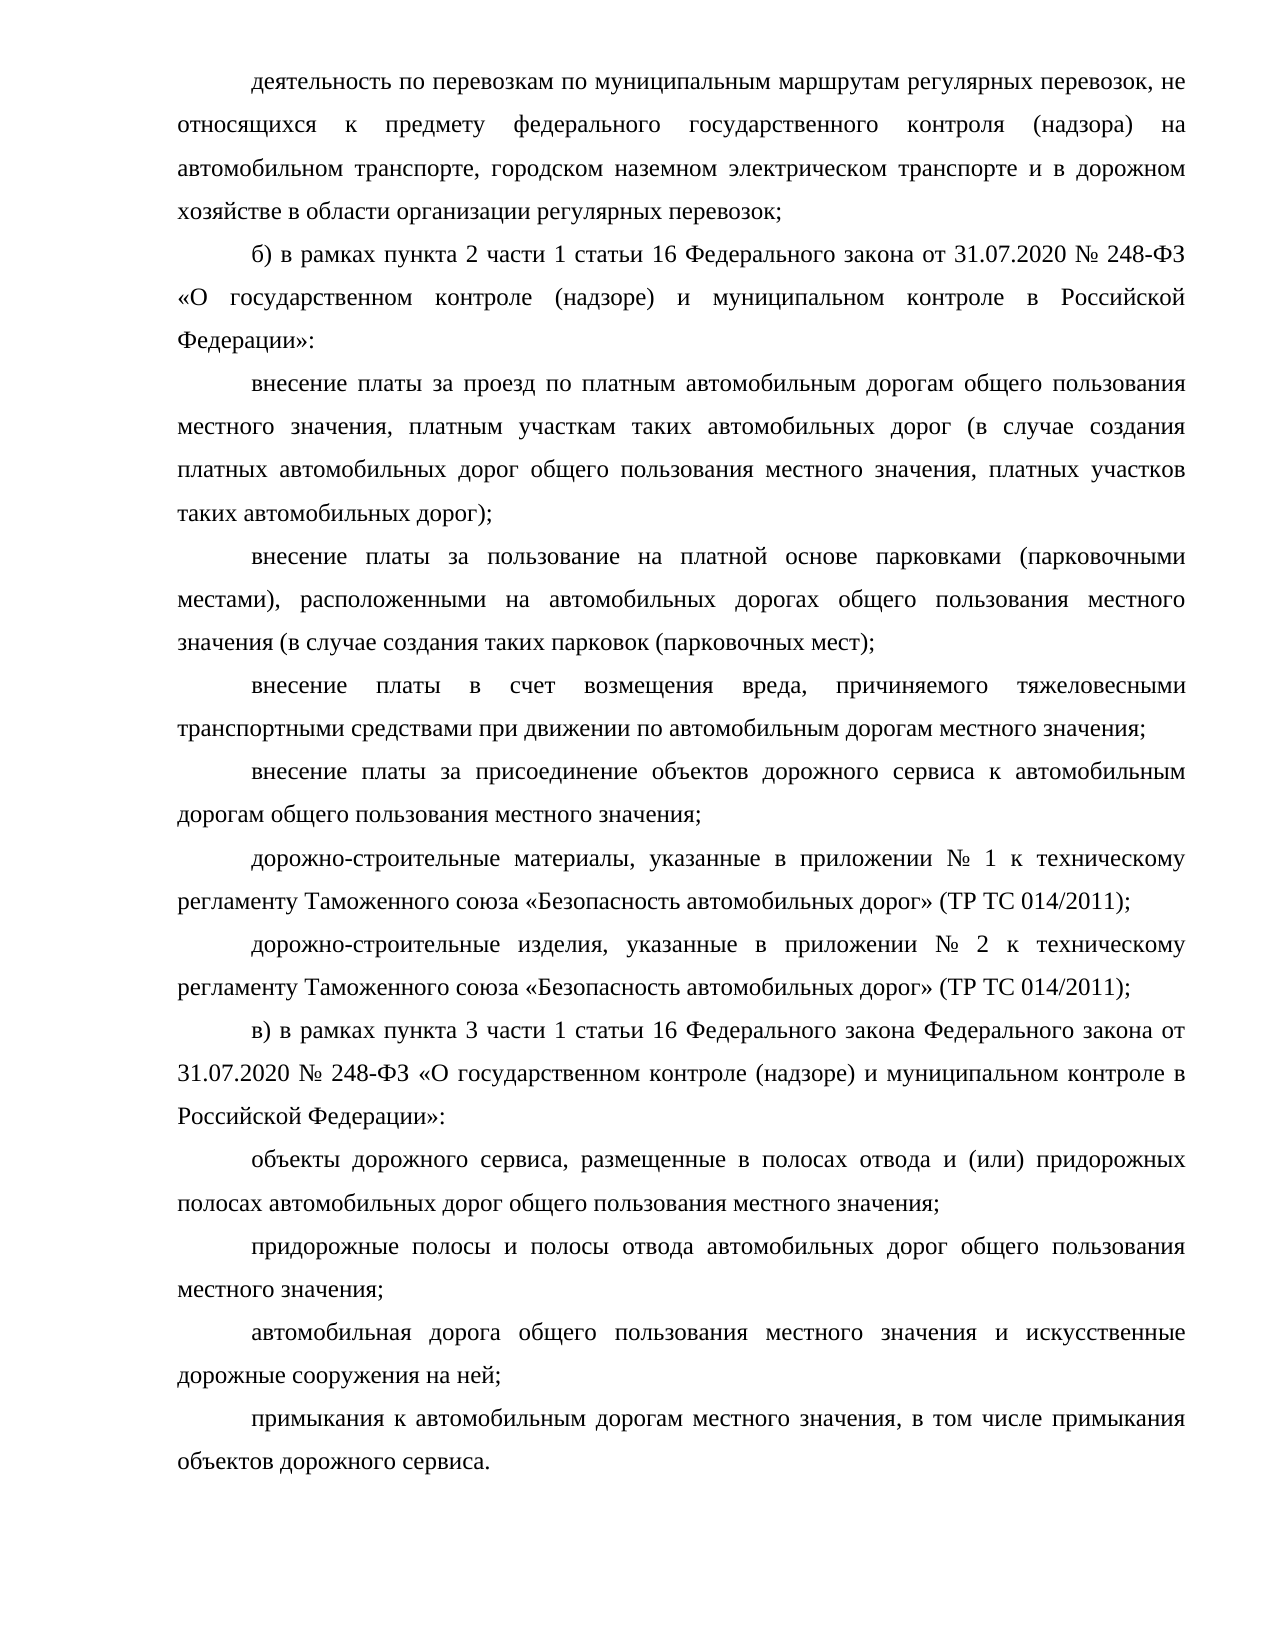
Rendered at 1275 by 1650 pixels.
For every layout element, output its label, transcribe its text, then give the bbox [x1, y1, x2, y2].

text внесение платы за пользование на платной основе парковками (парковочными местами), расположенными на автомобильных дорогах общего пользования местного значения (в случае создания таких парковок (парковочных мест); [177, 541, 1186, 656]
text автомобильная дорога общего пользования местного значения и искусственные дорожные сооружения на ней; [177, 1317, 1186, 1389]
text внесение платы за проезд по платным автомобильным дорогам общего пользования местного значения, платным участкам таких автомобильных дорог (в случае создания платных автомобильных дорог общего пользования местного значения, платных участков таких автомобильных дорог); [177, 368, 1186, 526]
text объекты дорожного сервиса, размещенные в полосах отвода и (или) придорожных полосах автомобильных дорог общего пользования местного значения; [177, 1144, 1186, 1216]
text б) в рамках пункта 2 части 1 статьи 16 Федерального закона от 31.07.2020 № 248-ФЗ «О государственном контроле (надзоре) и муниципальном контроле в Российской Федерации»: [177, 239, 1186, 354]
text деятельность по перевозкам по муниципальным маршрутам регулярных перевозок, не относящихся к предмету федерального государственного контроля (надзора) на автомобильном транспорте, городском наземном электрическом транспорте и в дорожном хозяйстве в области организации регулярных перевозок; [177, 66, 1186, 224]
text примыкания к автомобильным дорогам местного значения, в том числе примыкания объектов дорожного сервиса. [177, 1403, 1186, 1475]
text в) в рамках пункта 3 части 1 статьи 16 Федерального закона Федерального закона от 31.07.2020 № 248-ФЗ «О государственном контроле (надзоре) и муниципальном контроле в Российской Федерации»: [177, 1015, 1186, 1130]
text дорожно-строительные материалы, указанные в приложении № 1 к техническому регламенту Таможенного союза «Безопасность автомобильных дорог» (ТР ТС 014/2011); [177, 843, 1186, 914]
text дорожно-строительные изделия, указанные в приложении № 2 к техническому регламенту Таможенного союза «Безопасность автомобильных дорог» (ТР ТС 014/2011); [177, 929, 1186, 1001]
text внесение платы в счет возмещения вреда, причиняемого тяжеловесными транспортными средствами при движении по автомобильным дорогам местного значения; [177, 670, 1186, 742]
text придорожные полосы и полосы отвода автомобильных дорог общего пользования местного значения; [177, 1231, 1186, 1303]
text внесение платы за присоединение объектов дорожного сервиса к автомобильным дорогам общего пользования местного значения; [177, 756, 1186, 828]
